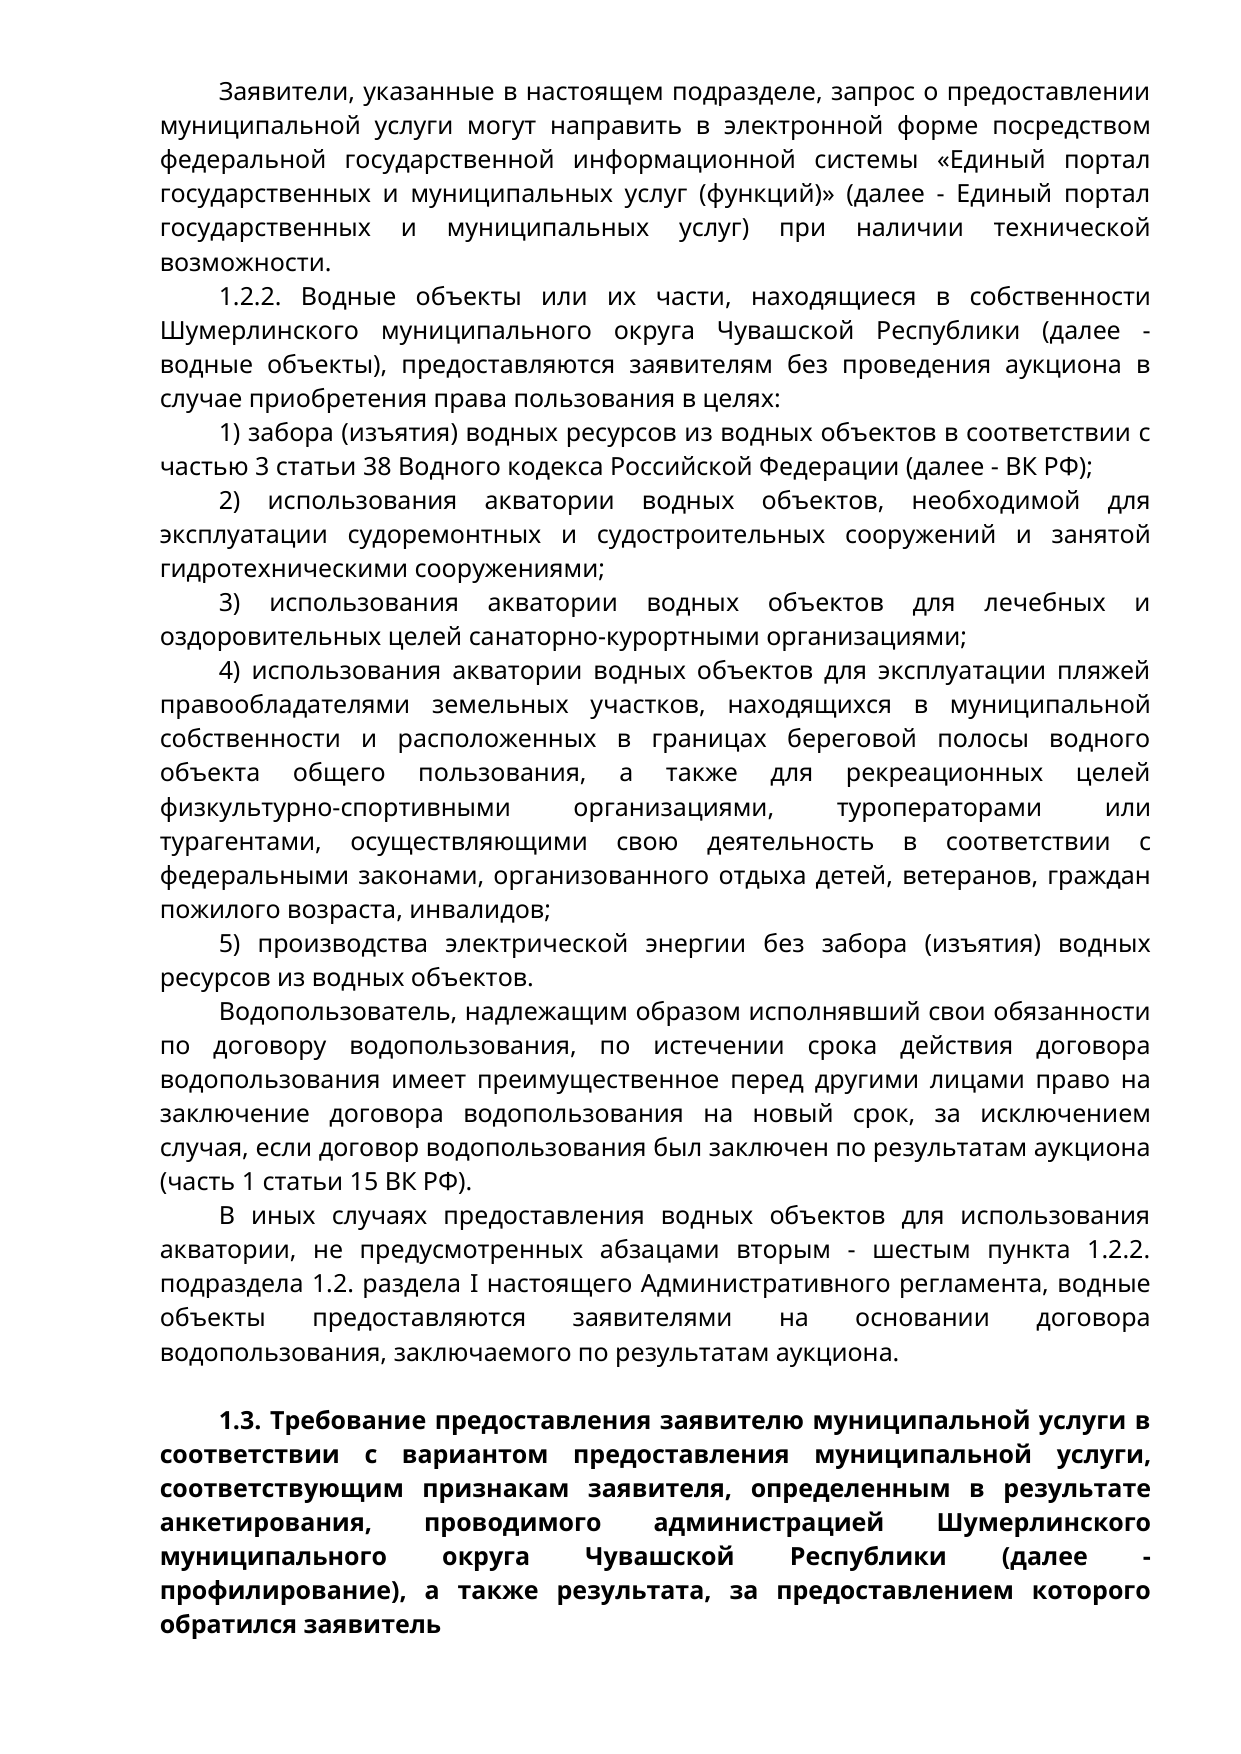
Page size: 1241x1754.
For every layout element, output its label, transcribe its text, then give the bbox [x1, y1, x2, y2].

text Заявители, указанные в настоящем подразделе, запрос о предоставлении муниципальной услуги могут направить в электронной форме посредством федеральной государственной информационной системы «Единый портал государственных и муниципальных услуг (функций)» (далее - Единый портал государственных и муниципальных услуг) при наличии технической возможности. [159, 74, 1152, 278]
text 1) забора (изъятия) водных ресурсов из водных объектов в соответствии с частью 3 статьи 38 Водного кодекса Российской Федерации (далее - ВК РФ); [159, 414, 1152, 483]
text 1.3. Требование предоставления заявителю муниципальной услуги в соответствии с вариантом предоставления муниципальной услуги, соответствующим признакам заявителя, определенным в результате анкетирования, проводимого администрацией Шумерлинского муниципального округа Чувашской Республики (далее - профилирование), а также результата, за предоставлением которого обратился заявитель [159, 1402, 1152, 1641]
text 2) использования акватории водных объектов, необходимой для эксплуатации судоремонтных и судостроительных сооружений и занятой гидротехническими сооружениями; [159, 483, 1152, 585]
text 4) использования акватории водных объектов для эксплуатации пляжей правообладателями земельных участков, находящихся в муниципальной собственности и расположенных в границах береговой полосы водного объекта общего пользования, а также для рекреационных целей физкультурно-спортивными организациями, туроператорами или турагентами, осуществляющими свою деятельность в соответствии с федеральными законами, организованного отдыха детей, ветеранов, граждан пожилого возраста, инвалидов; [159, 653, 1152, 925]
text Водопользователь, надлежащим образом исполнявший свои обязанности по договору водопользования, по истечении срока действия договора водопользования имеет преимущественное перед другими лицами право на заключение договора водопользования на новый срок, за исключением случая, если договор водопользования был заключен по результатам аукциона (часть 1 статьи 15 ВК РФ). [159, 993, 1152, 1198]
text В иных случаях предоставления водных объектов для использования акватории, не предусмотренных абзацами вторым - шестым пункта 1.2.2. подраздела 1.2. раздела I настоящего Административного регламента, водные объекты предоставляются заявителями на основании договора водопользования, заключаемого по результатам аукциона. [159, 1198, 1152, 1368]
text 1.2.2. Водные объекты или их части, находящиеся в собственности Шумерлинского муниципального округа Чувашской Республики (далее - водные объекты), предоставляются заявителям без проведения аукциона в случае приобретения права пользования в целях: [159, 278, 1152, 414]
text 3) использования акватории водных объектов для лечебных и оздоровительных целей санаторно-курортными организациями; [159, 585, 1152, 653]
text 5) производства электрической энергии без забора (изъятия) водных ресурсов из водных объектов. [159, 925, 1152, 993]
